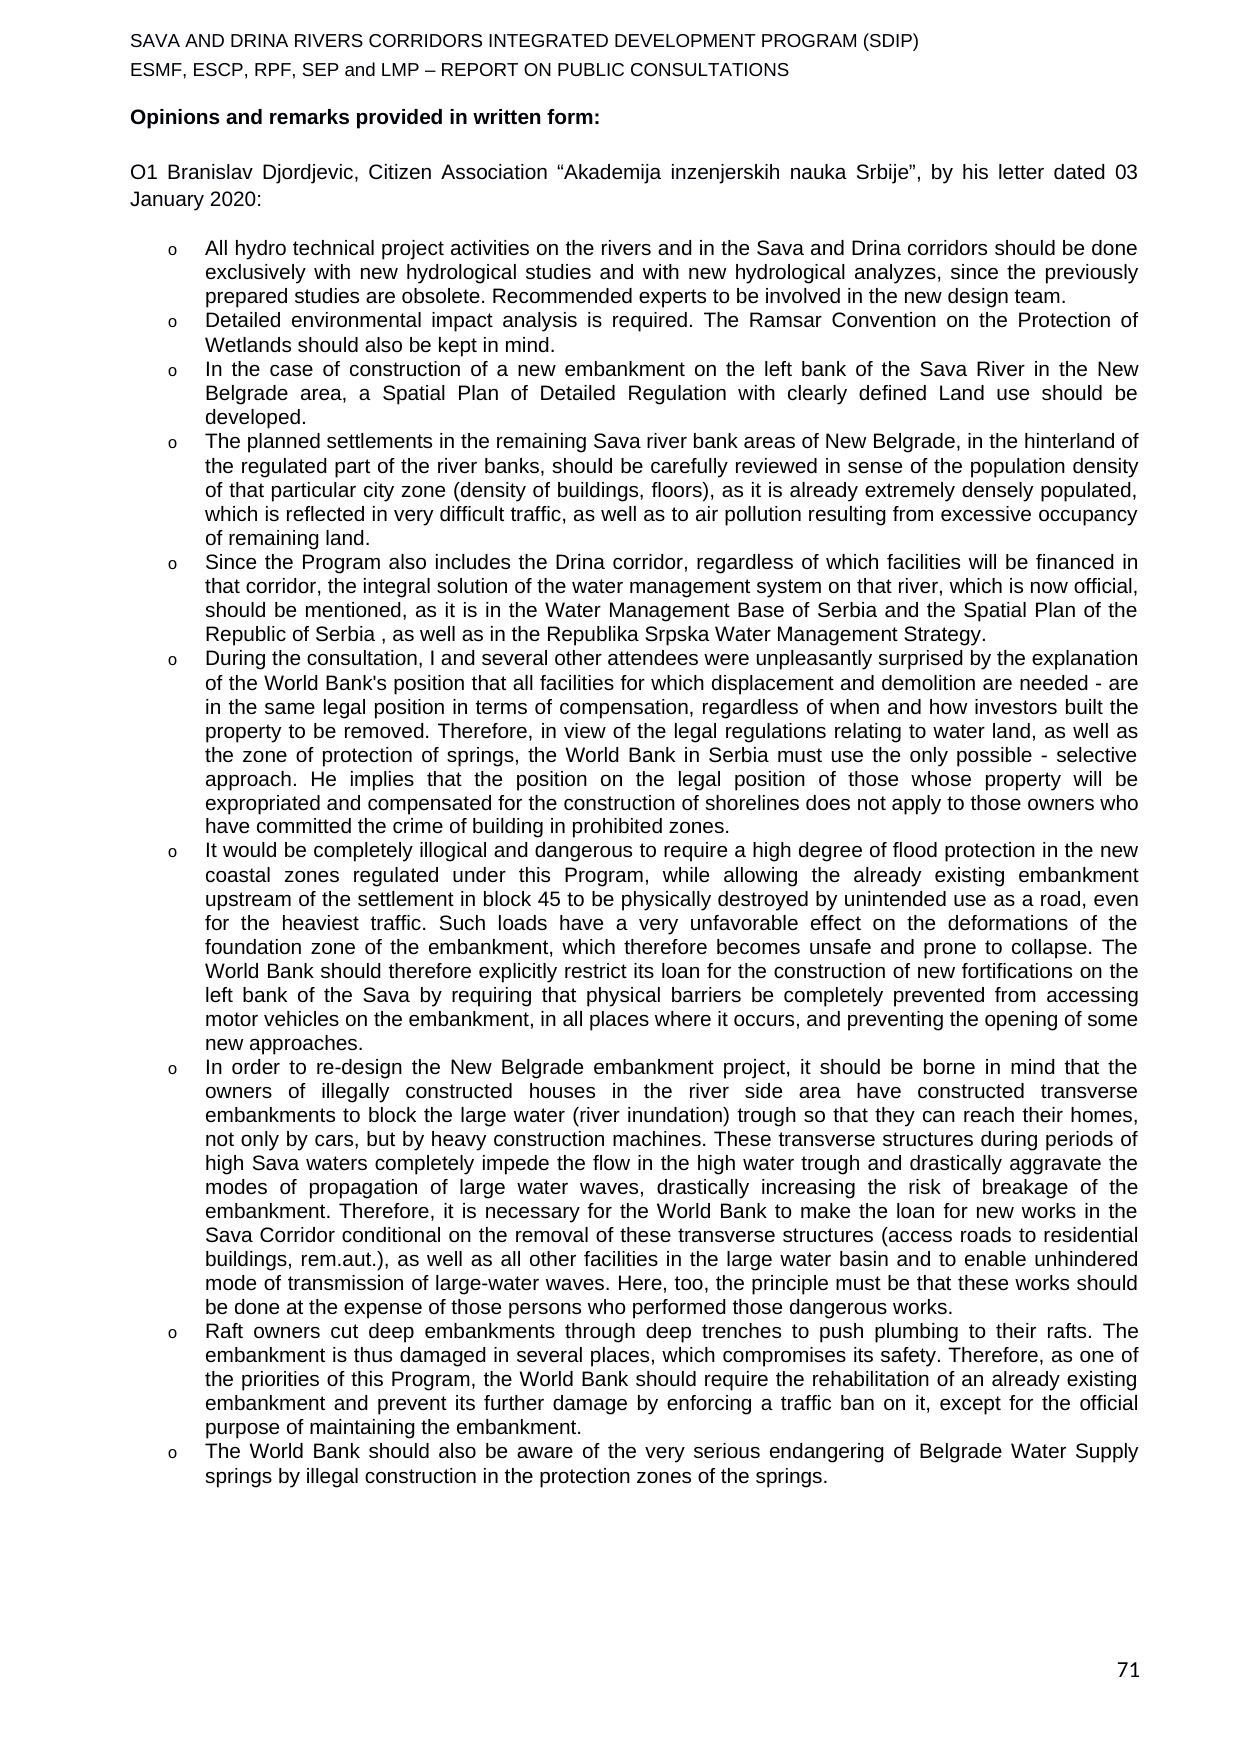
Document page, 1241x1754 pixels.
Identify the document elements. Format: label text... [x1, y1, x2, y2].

list In order to re-design the New Belgrade embankment project, it should be borne in mind that the owners of illegally constructed houses in the river side area have constructed transverse embankments to block the large water (river inundation) trough so that they can reach their homes, not only by cars, but by heavy construction machines. These transverse structures during periods of high Sava waters completely impede the flow in the high water trough and drastically aggravate the modes of propagation of large water waves, drastically increasing the risk of breakage of the embankment. Therefore, it is necessary for the World Bank to make the loan for new works in the Sava Corridor conditional on the removal of these transverse structures (access roads to residential buildings, rem.aut.), as well as all other facilities in the large water basin and to enable unhindered mode of transmission of large-water waves. Here, too, the principle must be that these works should be done at the expense of those persons who performed those dangerous works. [167, 1054, 1140, 1319]
list The planned settlements in the remaining Sava river bank areas of New Belgrade, in the hinterland of the regulated part of the river banks, should be carefully reviewed in sense of the population density of that particular city zone (density of buildings, floors), as it is already extremely densely populated, which is reflected in very difficult traffic, as well as to air pollution resulting from excessive occupancy of remaining land. [167, 429, 1140, 549]
list The World Bank should also be aware of the very serious endangering of Belgrade Water Supply springs by illegal construction in the protection zones of the springs. [167, 1439, 1140, 1488]
list It would be completely illogical and dangerous to require a high degree of flood protection in the new coastal zones regulated under this Program, while allowing the already existing embankment upstream of the settlement in block 45 to be physically destroyed by unintended use as a road, even for the heaviest traffic. Such loads have a very unfavorable effect on the deformations of the foundation zone of the embankment, which therefore becomes unsafe and prone to collapse. The World Bank should therefore explicitly restrict its loan for the construction of new fortifications on the left bank of the Sava by requiring that physical barriers be completely prevented from accessing motor vehicles on the embankment, in all places where it occurs, and preventing the opening of some new approaches. [167, 838, 1140, 1054]
list All hydro technical project activities on the rivers and in the Sava and Drina corridors should be done exclusively with new hydrological studies and with new hydrological analyzes, since the previously prepared studies are obsolete. Recommended experts to be involved in the new design team. [167, 236, 1140, 308]
list In the case of construction of a new embankment on the left bank of the Sava River in the New Belgrade area, a Spatial Plan of Detailed Regulation with clearly defined Land use should be developed. [167, 357, 1140, 429]
text Opinions and remarks provided in written form: [130, 105, 1140, 129]
text O1 Branislav Djordjevic, Citizen Association “Akademija inzenjerskih nauka Srbije”, by his letter dated 03 January 2020: [130, 160, 1140, 211]
list During the consultation, I and several other attendees were unpleasantly surprised by the explanation of the World Bank's position that all facilities for which displacement and demolition are needed - are in the same legal position in terms of compensation, regardless of when and how investors built the property to be removed. Therefore, in view of the legal regulations relating to water land, as well as the zone of protection of springs, the World Bank in Serbia must use the only possible - selective approach. He implies that the position on the legal position of those whose property will be expropriated and compensated for the construction of shorelines does not apply to those owners who have committed the crime of building in prohibited zones. [167, 646, 1140, 838]
list Raft owners cut deep embankments through deep trenches to push plumbing to their rafts. The embankment is thus damaged in several places, which compromises its safety. Therefore, as one of the priorities of this Program, the World Bank should require the rehabilitation of an already existing embankment and prevent its further damage by enforcing a traffic ban on it, except for the official purpose of maintaining the embankment. [167, 1319, 1140, 1439]
list Detailed environmental impact analysis is required. The Ramsar Convention on the Protection of Wetlands should also be kept in mind. [167, 308, 1140, 357]
list Since the Program also includes the Drina corridor, regardless of which facilities will be financed in that corridor, the integral solution of the water management system on that river, which is now official, should be mentioned, as it is in the Water Management Base of Serbia and the Spatial Plan of the Republic of Serbia , as well as in the Republika Srpska Water Management Strategy. [167, 549, 1140, 646]
